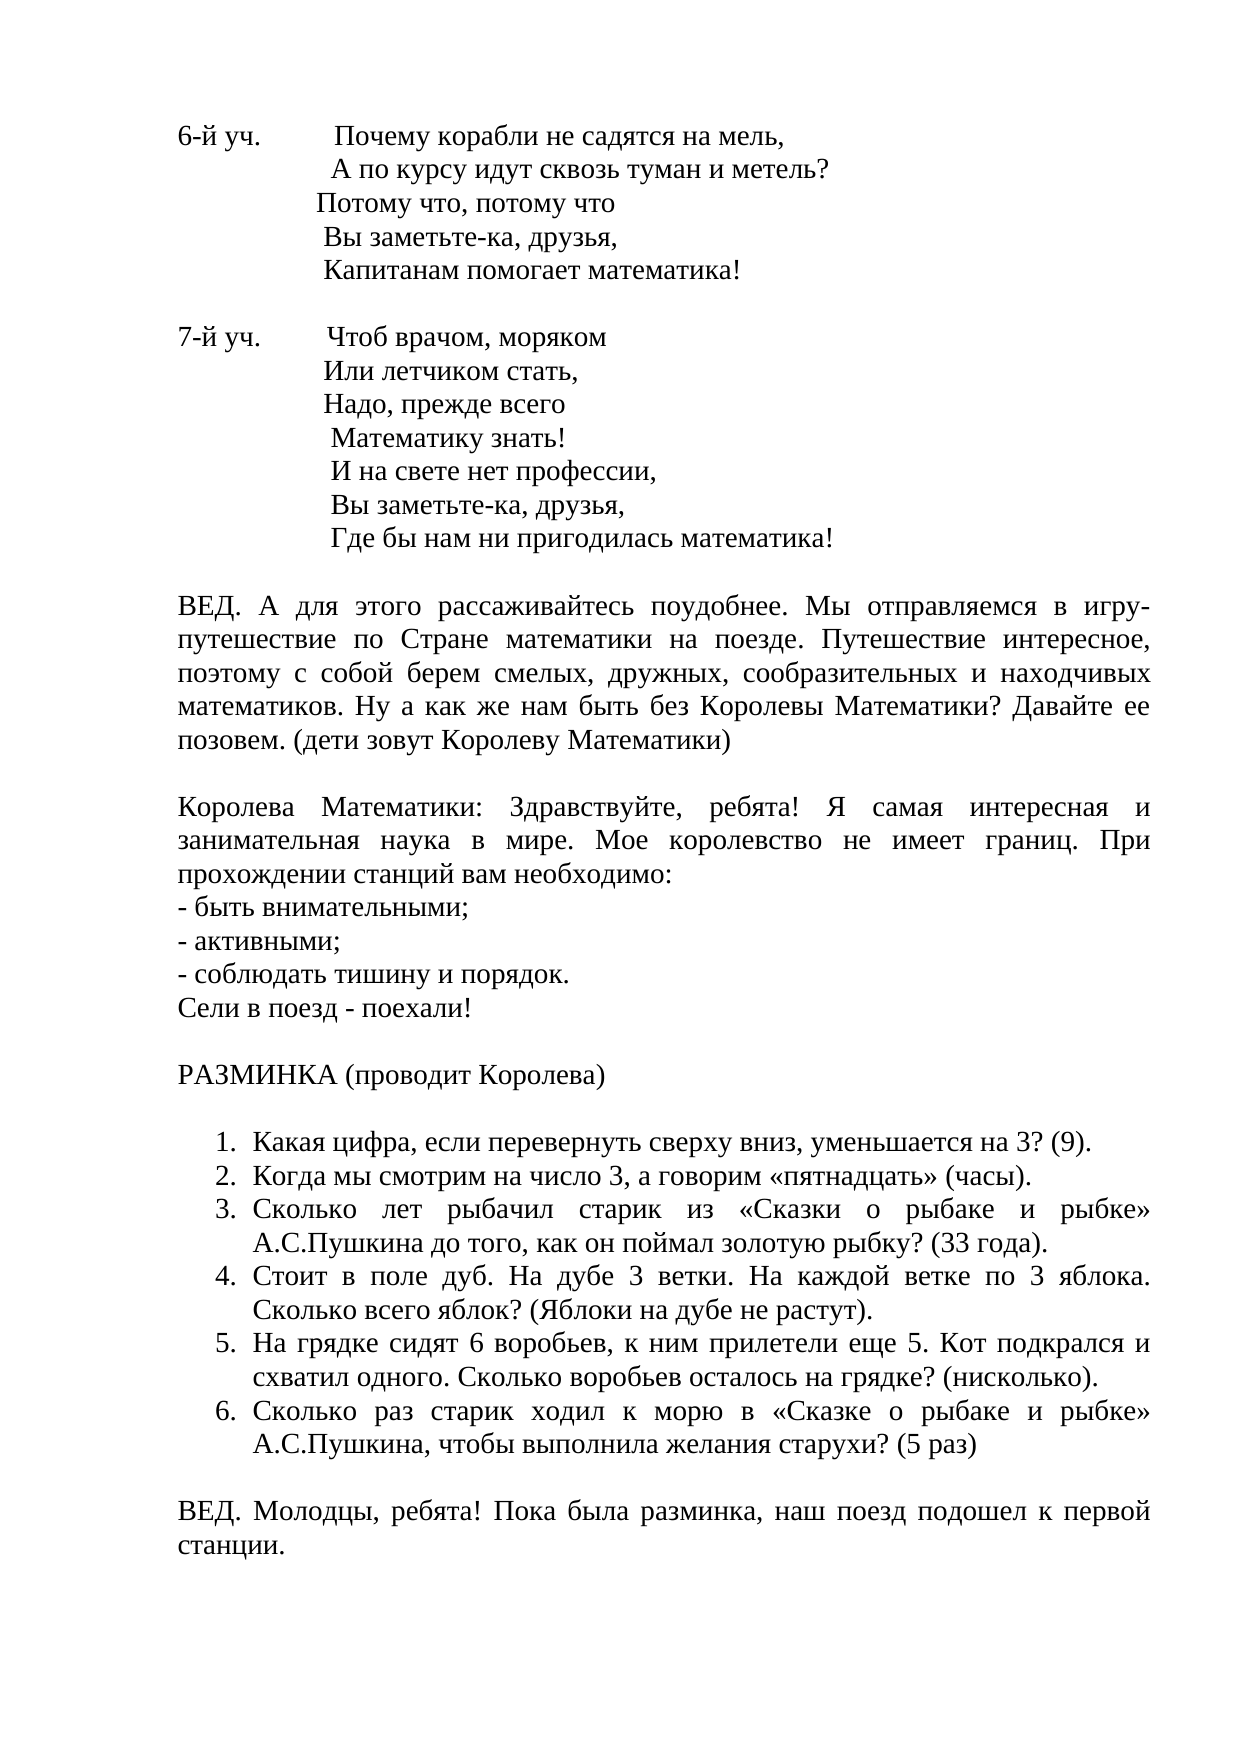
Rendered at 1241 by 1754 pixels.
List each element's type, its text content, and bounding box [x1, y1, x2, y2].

text Вы заметьте-ка, друзья, [177, 219, 1152, 252]
text - активными; [177, 923, 1152, 957]
text Где бы нам ни пригодилась математика! [177, 521, 1152, 554]
list Когда мы смотрим на число 3, а говорим «пятнадцать» (часы). [215, 1158, 1152, 1191]
text ВЕД. А для этого рассаживайтесь поудобнее. Мы отправляемся в игру-путешествие по Стране математики на поезде. Путешествие интересное, поэтому с собой берем смелых, дружных, сообразительных и находчивых математиков. Ну а как же нам быть без Королевы Математики? Давайте ее позовем. (дети зовут Королеву Математики) [177, 588, 1152, 755]
text А по курсу идут сквозь туман и метель? [177, 152, 1152, 185]
text Математику знать! [177, 420, 1152, 453]
text Или летчиком стать, [177, 353, 1152, 386]
text Капитанам помогает математика! [177, 252, 1152, 286]
text РАЗМИНКА (проводит Королева) [177, 1057, 1152, 1091]
text И на свете нет профессии, [177, 453, 1152, 487]
list На грядке сидят 6 воробьев, к ним прилетели еще 5. Кот подкрался и схватил одного. Сколько воробьев осталось на грядке? (нисколько). [215, 1326, 1152, 1393]
list Сколько раз старик ходил к морю в «Сказке о рыбаке и рыбке» А.С.Пушкина, чтобы выполнила желания старухи? (5 раз) [215, 1393, 1152, 1460]
text Потому что, потому что [177, 185, 1152, 219]
text ВЕД. Молодцы, ребята! Пока была разминка, наш поезд подошел к первой станции. [177, 1493, 1152, 1560]
list Сколько лет рыбачил старик из «Сказки о рыбаке и рыбке» А.С.Пушкина до того, как он поймал золотую рыбку? (33 года). [215, 1191, 1152, 1258]
text Сели в поезд - поехали! [177, 990, 1152, 1024]
text Надо, прежде всего [177, 386, 1152, 420]
list Какая цифра, если перевернуть сверху вниз, уменьшается на 3? (9). [215, 1124, 1152, 1158]
list Стоит в поле дуб. На дубе 3 ветки. На каждой ветке по 3 яблока. Сколько всего яблок? (Яблоки на дубе не растут). [215, 1258, 1152, 1326]
text 7-й уч. Чтоб врачом, моряком [177, 319, 1152, 353]
text 6-й уч. Почему корабли не садятся на мель, [177, 118, 1152, 152]
text Вы заметьте-ка, друзья, [177, 487, 1152, 521]
text - соблюдать тишину и порядок. [177, 957, 1152, 990]
text Королева Математики: Здравствуйте, ребята! Я самая интересная и занимательная наука в мире. Мое королевство не имеет границ. При прохождении станций вам необходимо: [177, 789, 1152, 889]
text - быть внимательными; [177, 889, 1152, 923]
